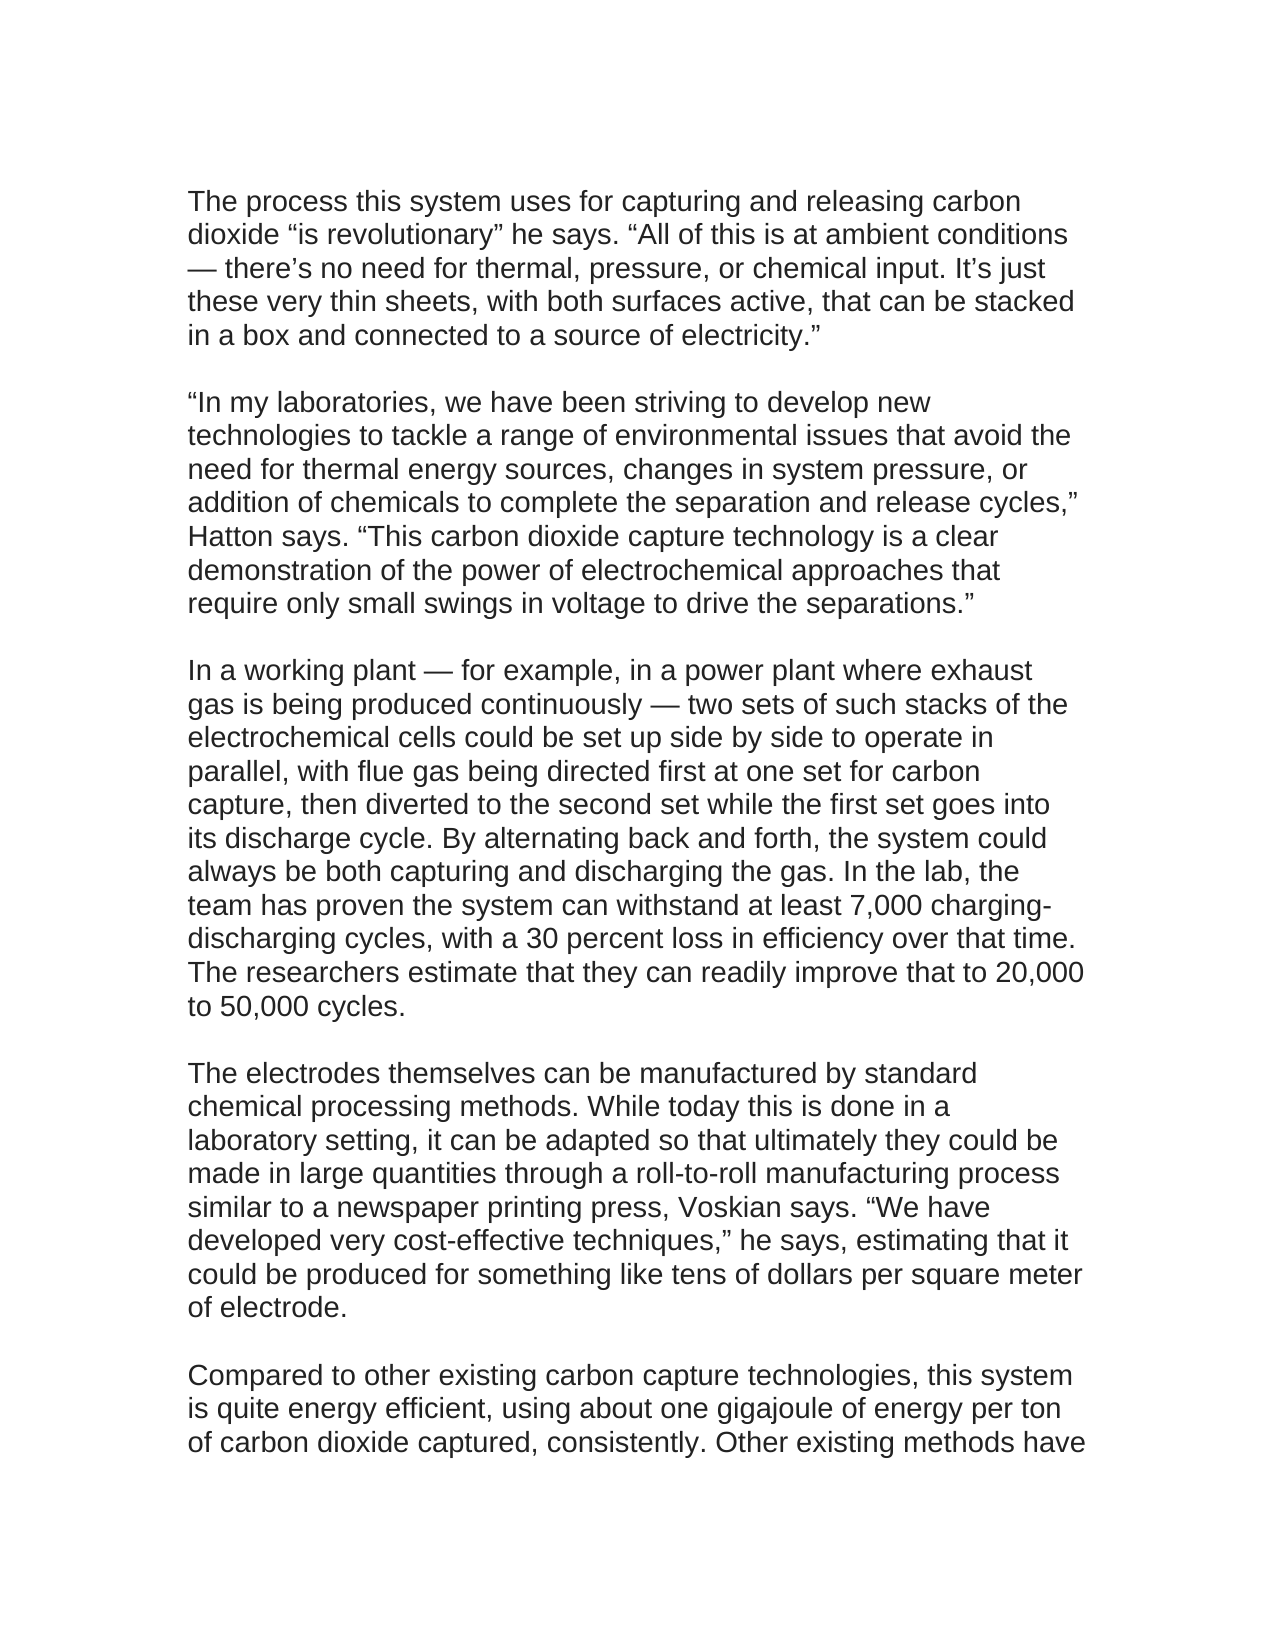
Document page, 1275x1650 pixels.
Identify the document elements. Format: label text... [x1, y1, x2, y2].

text “In my laboratories, we have been striving to develop new technologies to tackle a range of environmental issues that avoid the need for thermal energy sources, changes in system pressure, or addition of chemicals to complete the separation and release cycles,” Hatton says. “This carbon dioxide capture technology is a clear demonstration of the power of electrochemical approaches that require only small swings in voltage to drive the separations.”​ [187, 385, 1087, 619]
text The process this system uses for capturing and releasing carbon dioxide “is revolutionary” he says. “All of this is at ambient conditions — there’s no need for thermal, pressure, or chemical input. It’s just these very thin sheets, with both surfaces active, that can be stacked in a box and connected to a source of electricity.” [187, 183, 1087, 351]
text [187, 1357, 1087, 1458]
text In a working plant — for example, in a power plant where exhaust gas is being produced continuously — two sets of such stacks of the electrochemical cells could be set up side by side to operate in parallel, with flue gas being directed first at one set for carbon capture, then diverted to the second set while the first set goes into its discharge cycle. By alternating back and forth, the system could always be both capturing and discharging the gas. In the lab, the team has proven the system can withstand at least 7,000 charging-discharging cycles, with a 30 percent loss in efficiency over that time. The researchers estimate that they can readily improve that to 20,000 to 50,000 cycles. [187, 653, 1087, 1022]
text The electrodes themselves can be manufactured by standard chemical processing methods. While today this is done in a laboratory setting, it can be adapted so that ultimately they could be made in large quantities through a roll-to-roll manufacturing process similar to a newspaper printing press, Voskian says. “We have developed very cost-effective techniques,” he says, estimating that it could be produced for something like tens of dollars per square meter of electrode. [187, 1056, 1087, 1324]
